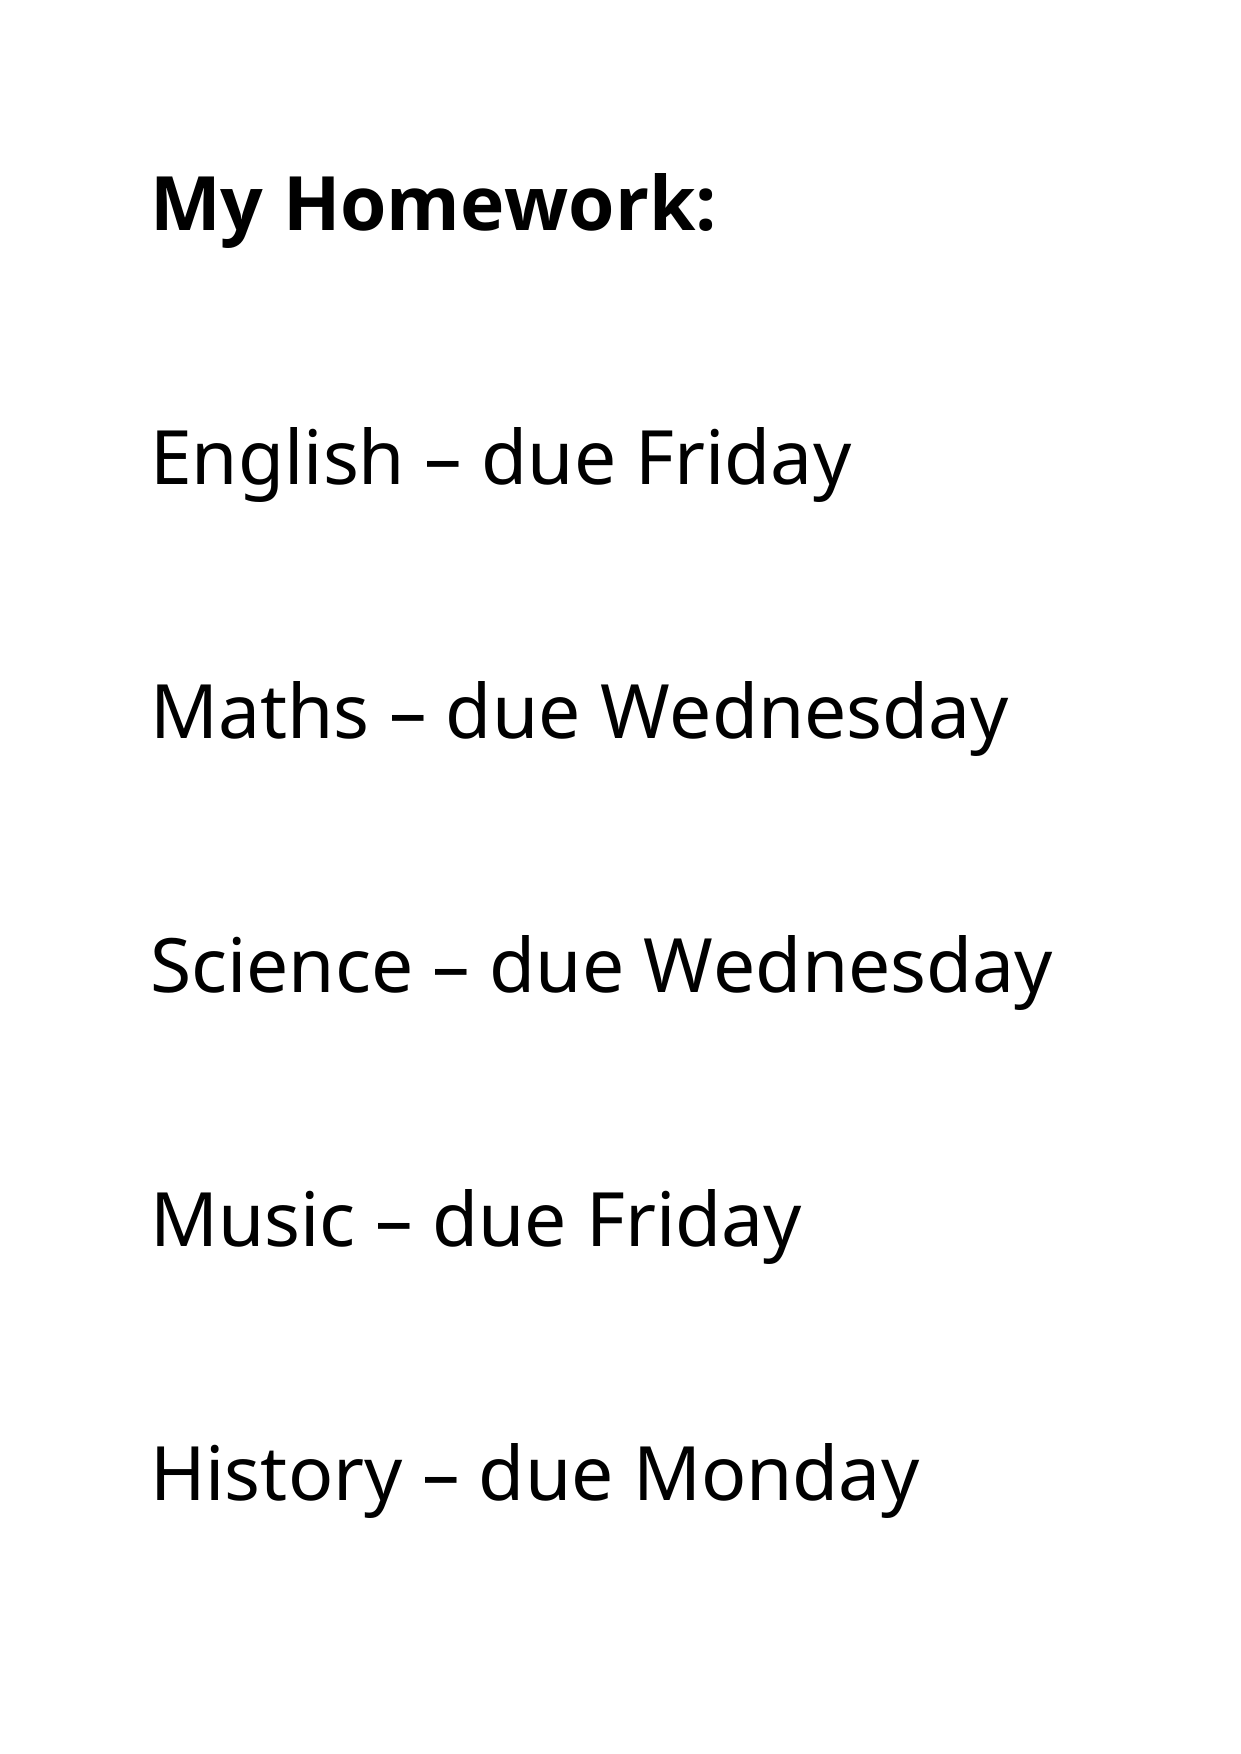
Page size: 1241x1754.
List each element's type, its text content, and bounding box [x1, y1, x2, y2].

text Maths – due Wednesday [150, 658, 1090, 760]
text English – due Friday [150, 404, 1090, 506]
text History – due Monday [150, 1420, 1090, 1522]
text Music – due Friday [150, 1166, 1090, 1268]
text Science – due Wednesday [150, 912, 1090, 1014]
text My Homework: [150, 150, 1090, 252]
